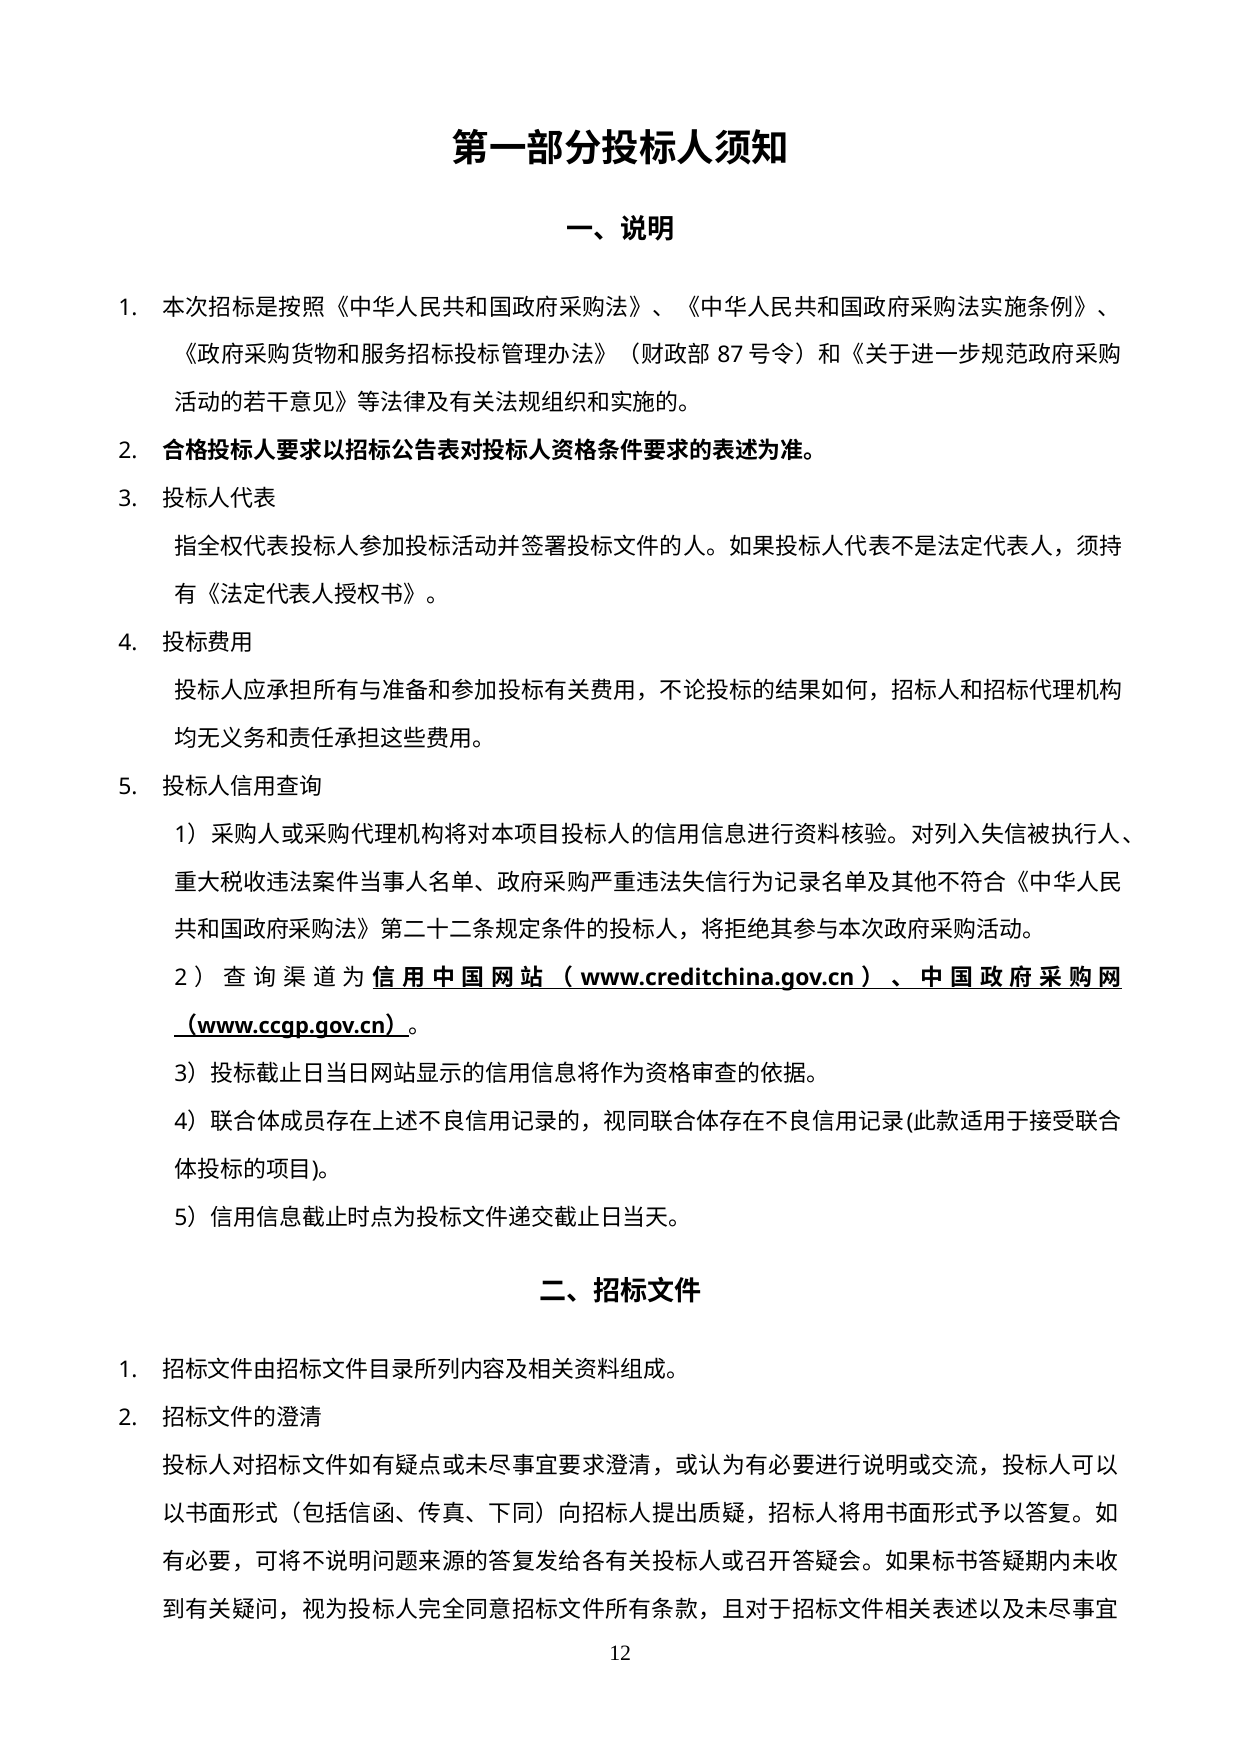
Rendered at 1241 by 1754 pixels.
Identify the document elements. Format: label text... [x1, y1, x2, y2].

text 2）查询渠道为信用中国网站（www.creditchina.gov.cn）、中国政府采购网（www.ccgp.gov.cn）。 [174, 947, 1122, 1043]
list 招标文件的澄清 [118, 1387, 1122, 1435]
text 一、说明 [118, 202, 1122, 247]
text 5）信用信息截止时点为投标文件递交截止日当天。 [174, 1187, 1122, 1235]
list 本次招标是按照《中华人民共和国政府采购法》、《中华人民共和国政府采购法实施条例》、《政府采购货物和服务招标投标管理办法》（财政部87号令）和《关于进一步规范政府采购活动的若干意见》等法律及有关法规组织和实施的。 [118, 277, 1122, 420]
list 合格投标人要求以招标公告表对投标人资格条件要求的表述为准。 [118, 420, 1122, 468]
subtitle 第一部分投标人须知 [118, 118, 1122, 172]
list 投标费用 [118, 612, 1122, 660]
text 二、招标文件 [118, 1264, 1122, 1310]
text 投标人应承担所有与准备和参加投标有关费用，不论投标的结果如何，招标人和招标代理机构均无义务和责任承担这些费用。 [174, 660, 1122, 756]
list 投标人信用查询 [118, 756, 1122, 804]
text 4）联合体成员存在上述不良信用记录的，视同联合体存在不良信用记录(此款适用于接受联合体投标的项目)。 [174, 1091, 1122, 1187]
list 投标人代表 [118, 468, 1122, 516]
list 招标文件由招标文件目录所列内容及相关资料组成。 [118, 1339, 1122, 1387]
text 1）采购人或采购代理机构将对本项目投标人的信用信息进行资料核验。对列入失信被执行人、重大税收违法案件当事人名单、政府采购严重违法失信行为记录名单及其他不符合《中华人民共和国政府采购法》第二十二条规定条件的投标人，将拒绝其参与本次政府采购活动。 [174, 804, 1122, 947]
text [162, 1435, 1122, 1627]
text 指全权代表投标人参加投标活动并签署投标文件的人。如果投标人代表不是法定代表人，须持有《法定代表人授权书》。 [174, 516, 1122, 612]
text 3）投标截止日当日网站显示的信用信息将作为资格审查的依据。 [174, 1043, 1122, 1091]
